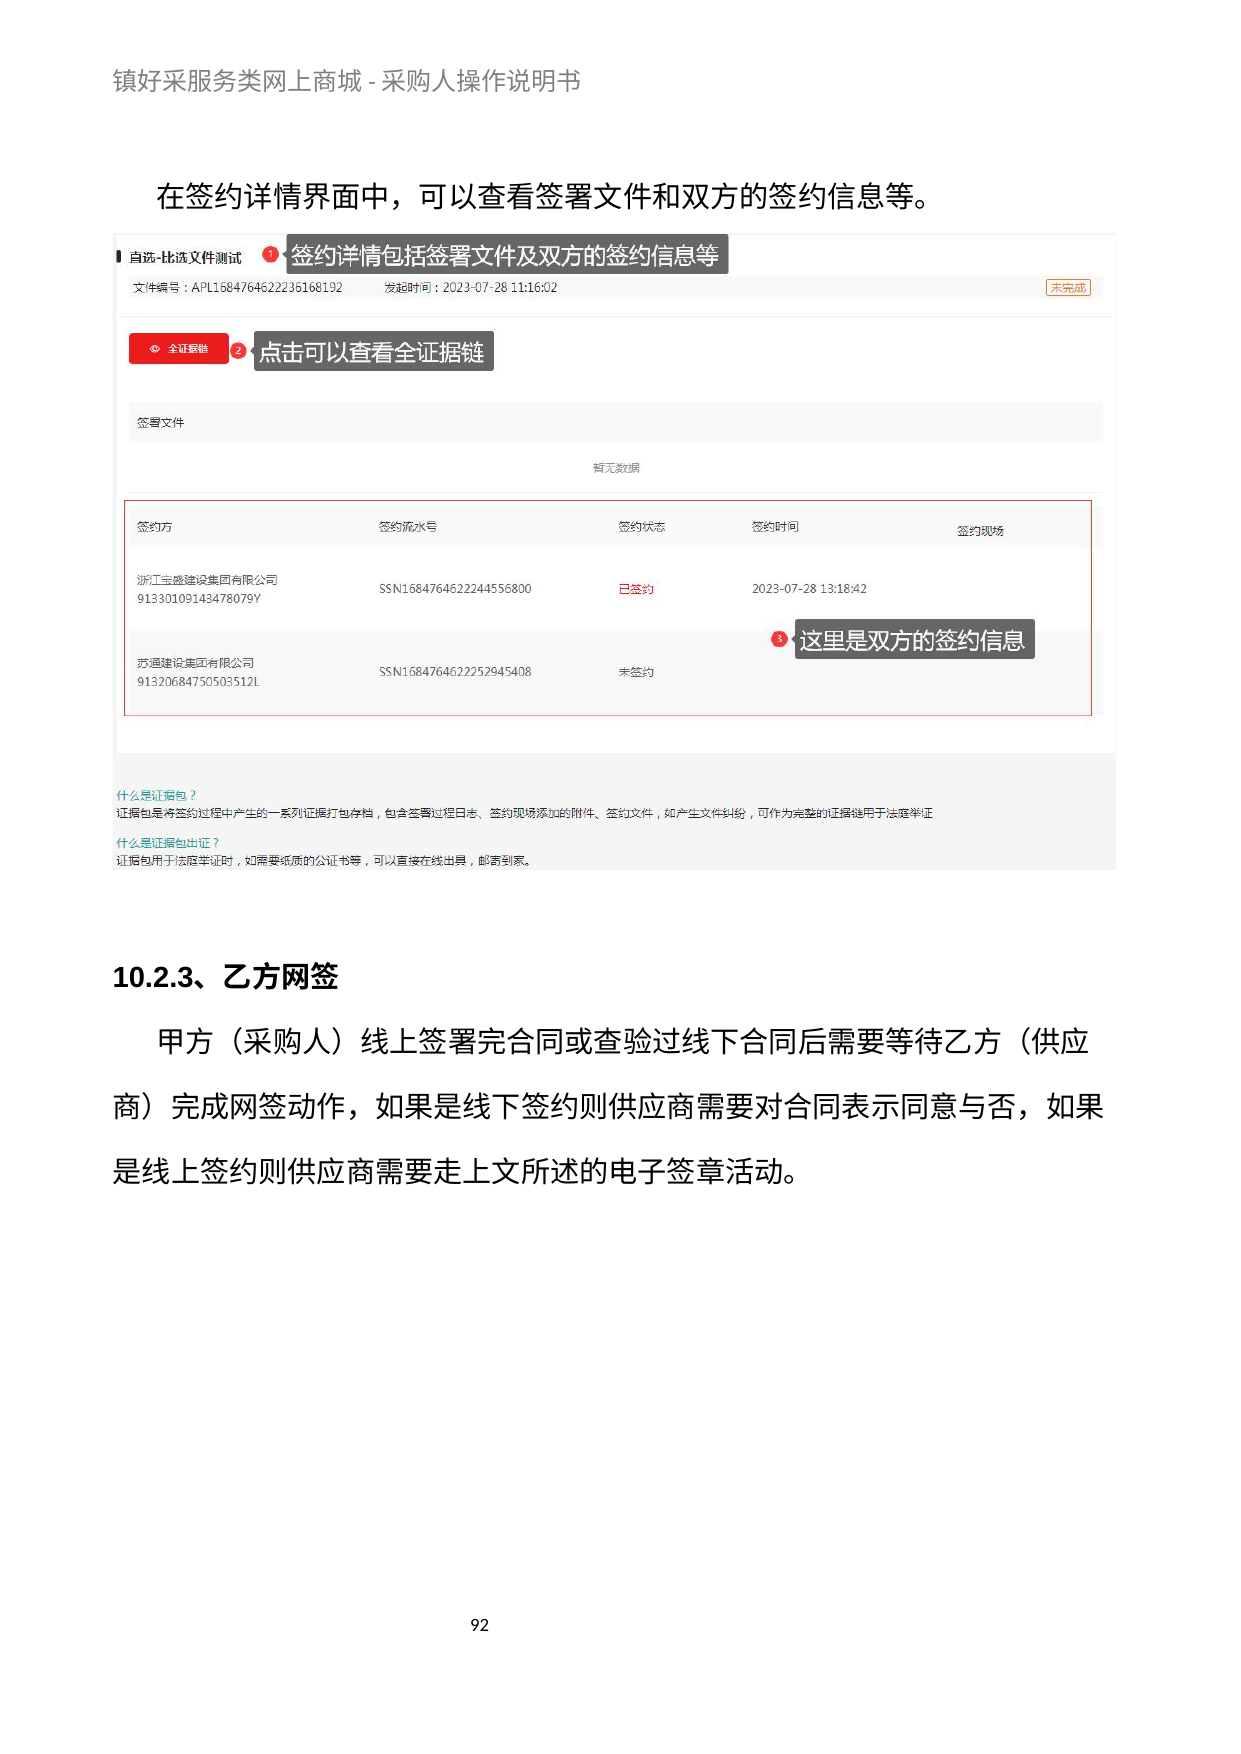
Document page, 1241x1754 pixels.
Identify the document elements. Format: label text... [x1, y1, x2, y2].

picture [112, 233, 1117, 870]
text 在签约详情界面中，可以查看签署文件和双方的签约信息等。 [112, 162, 1128, 227]
text 甲方（采购人）线上签署完合同或查验过线下合同后需要等待乙方（供应商）完成网签动作，如果是线下签约则供应商需要对合同表示同意与否，如果是线上签约则供应商需要走上文所述的电子签章活动。 [112, 1007, 1128, 1202]
subtitle 10.2.3、乙方网签 [112, 942, 1128, 1007]
